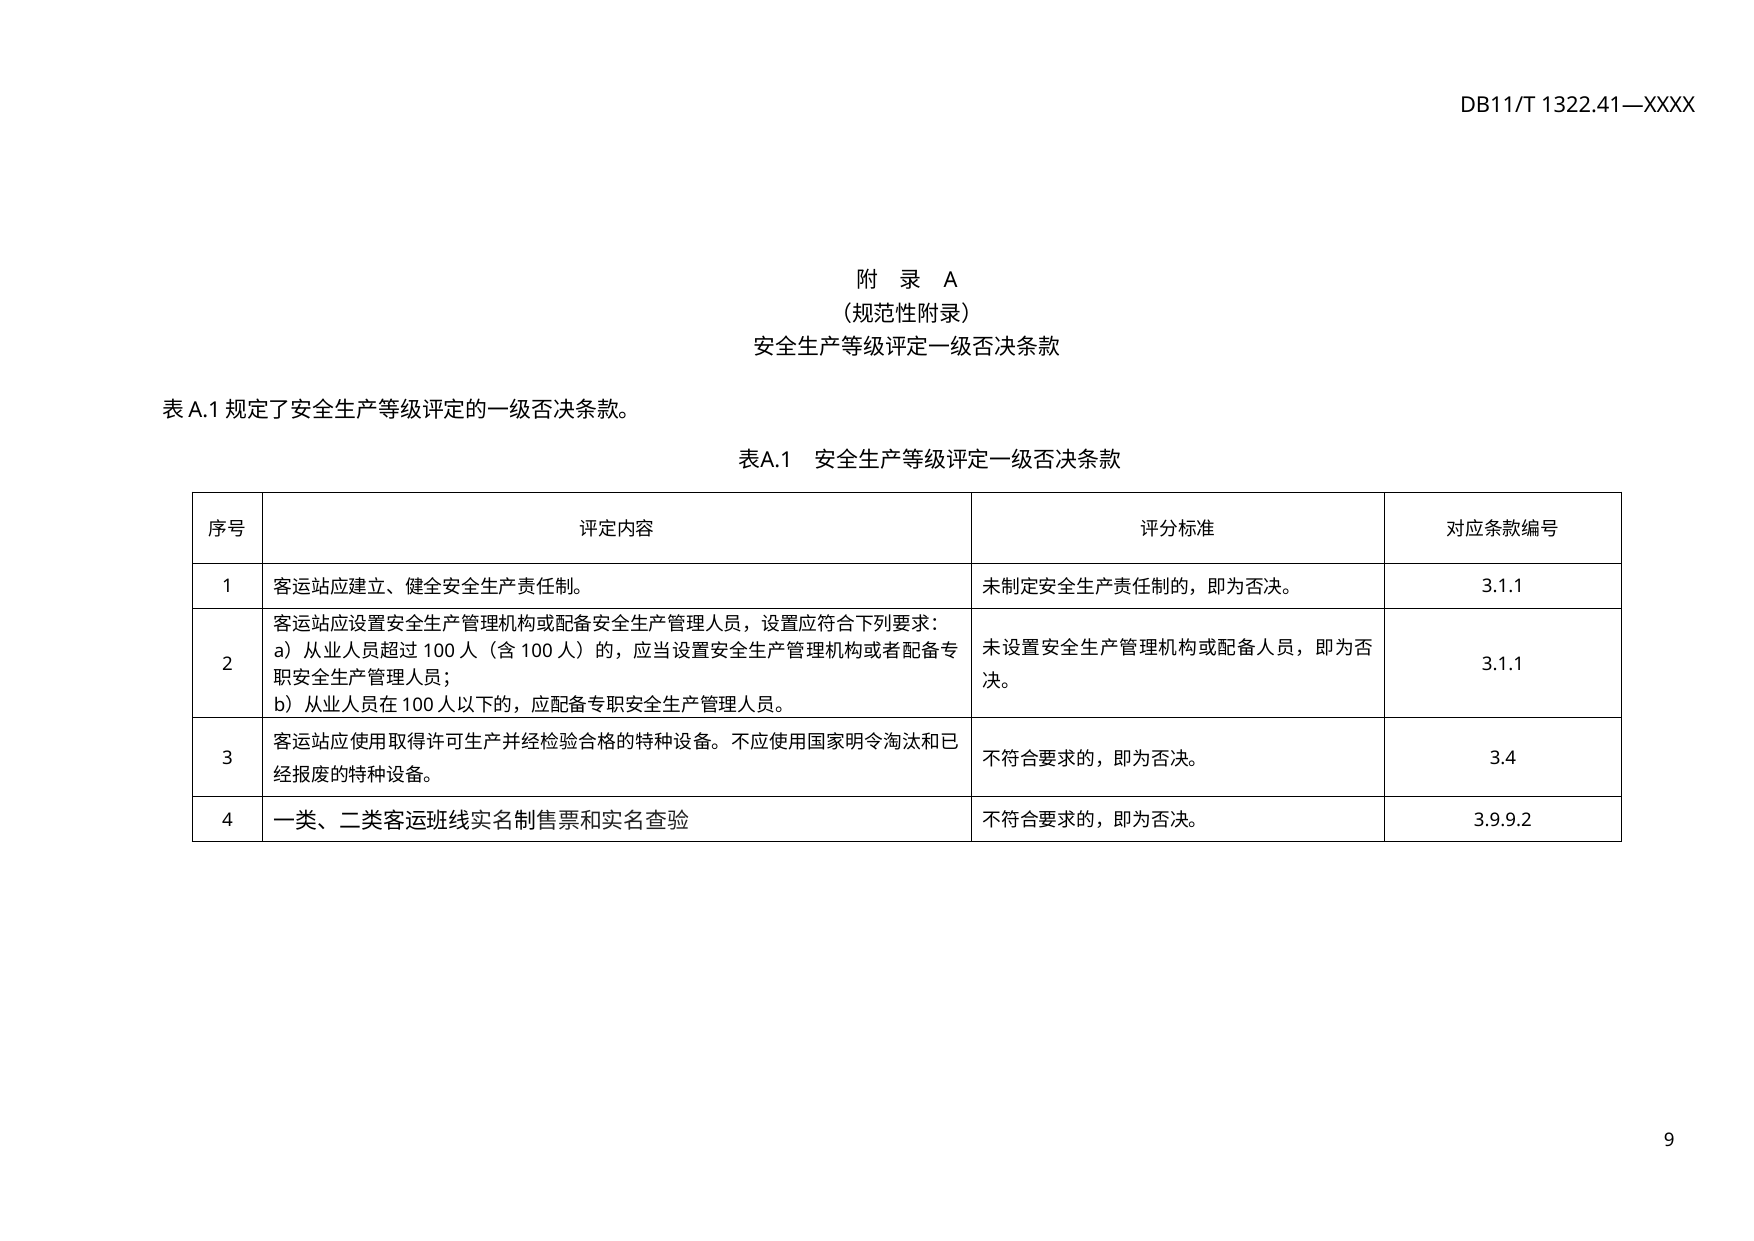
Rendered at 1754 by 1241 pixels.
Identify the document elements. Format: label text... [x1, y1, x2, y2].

table_cell 不符合要求的，即为否决。 [972, 797, 1384, 841]
text （规范性附录） 安全生产等级评定一级否决条款 [118, 261, 1695, 362]
table_cell 3.9.9.2 [1385, 797, 1621, 841]
table_cell 客运站应建立、健全安全生产责任制。 [263, 564, 971, 607]
table_cell 不符合要求的，即为否决。 [972, 718, 1384, 796]
table_cell 客运站应设置安全生产管理机构或配备安全生产管理人员，设置应符合下列要求： a）从业人员超过100人（含100人）的，应当设置安全生产管理机构或者配备专职安全生产管理人员； b）从业人员在100人以下的，应配备专职安全生产管理人员。 [263, 609, 971, 717]
table_header 评分标准 [972, 493, 1384, 562]
table_header 评定内容 [263, 493, 971, 562]
table_cell 一类、二类客运班线实名制售票和实名查验 [263, 797, 971, 841]
table_cell 2 [193, 609, 262, 717]
table_cell 客运站应使用取得许可生产并经检验合格的特种设备。不应使用国家明令淘汰和已经报废的特种设备。 [263, 718, 971, 796]
table_cell 3 [193, 718, 262, 796]
text 表A.1规定了安全生产等级评定的一级否决条款。 [118, 391, 1695, 424]
table_cell 3.1.1 [1385, 609, 1621, 717]
table_cell 4 [193, 797, 262, 841]
table_header 对应条款编号 [1385, 493, 1621, 562]
text 安全生产等级评定一级否决条款 [738, 441, 1695, 475]
table_cell 3.4 [1385, 718, 1621, 796]
table_header 序号 [193, 493, 262, 562]
table_cell 未制定安全生产责任制的，即为否决。 [972, 564, 1384, 607]
table_cell 3.1.1 [1385, 564, 1621, 607]
table_cell 未设置安全生产管理机构或配备人员，即为否决。 [972, 609, 1384, 717]
table_cell 1 [193, 564, 262, 607]
